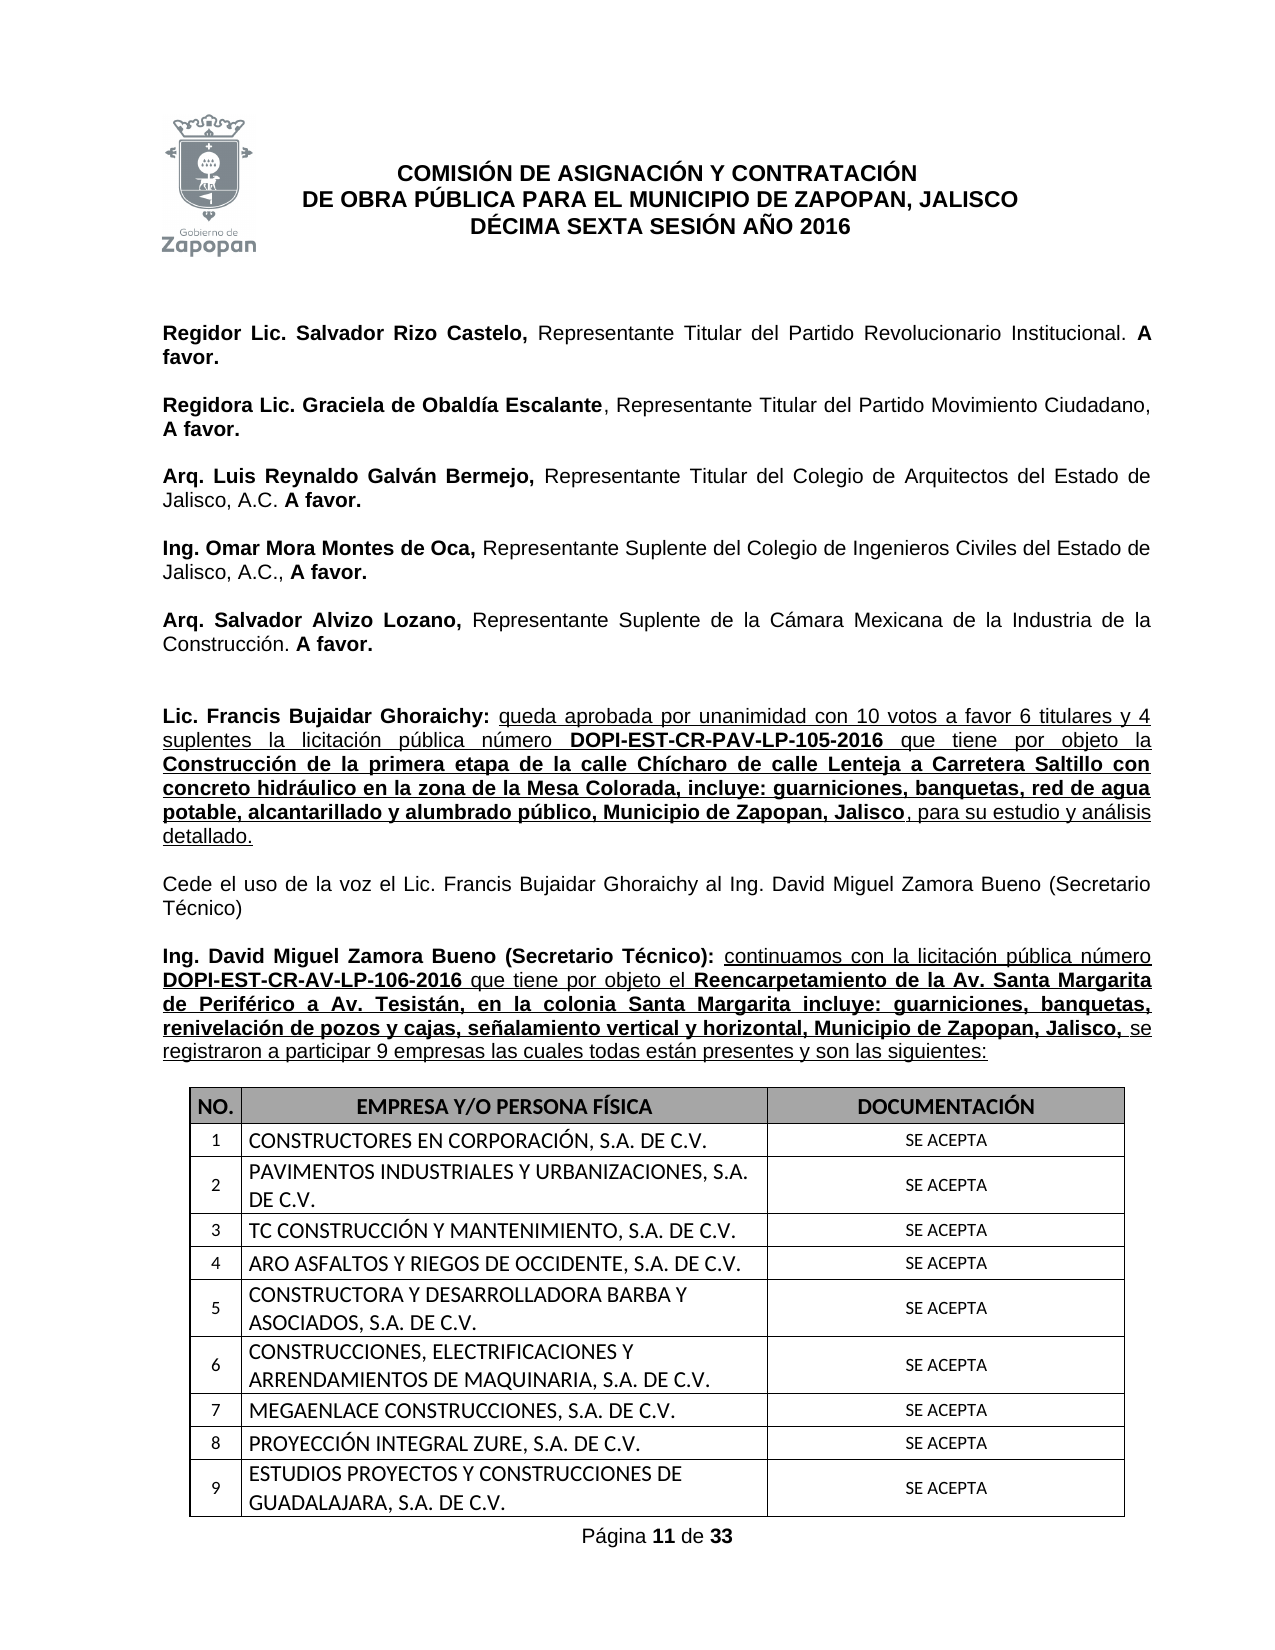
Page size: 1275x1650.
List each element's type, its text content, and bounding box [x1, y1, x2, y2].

table_cell 3 [191, 1214, 241, 1246]
text Regidora Lic. Graciela de Obaldía Escalante, Representante Titular del Partido Movimiento Ciudadano, A favor. [162, 392, 1152, 440]
table_cell 5 [191, 1280, 241, 1336]
table_cell SE ACEPTA [768, 1394, 1124, 1426]
table_cell PROYECCIÓN INTEGRAL ZURE, S.A. DE C.V. [242, 1427, 767, 1458]
table_cell SE ACEPTA [768, 1280, 1124, 1336]
table_cell 9 [191, 1460, 241, 1516]
picture [161, 114, 256, 257]
text Ing. David Miguel Zamora Bueno (Secretario Técnico): continuamos con la licitación pública número DOPI-EST-CR-AV-LP-106-2016 que tiene por objeto el Reencarpetamiento de la Av. Santa Margarita de Periférico a Av. Tesistán, en la colonia Santa Margarita incluye: guarniciones, banquetas, renivelación de pozos y cajas, señalamiento vertical y horizontal, Municipio de Zapopan, Jalisco, se registraron a participar 9 empresas las cuales todas están presentes y son las siguientes: [162, 943, 1152, 988]
table_cell TC CONSTRUCCIÓN Y MANTENIMIENTO, S.A. DE C.V. [242, 1214, 767, 1246]
table_cell PAVIMENTOS INDUSTRIALES Y URBANIZACIONES, S.A. DE C.V. [242, 1157, 767, 1213]
text Arq. Salvador Alvizo Lozano, Representante Suplente de la Cámara Mexicana de la Industria de la Construcción. A favor. [162, 608, 1152, 656]
table_cell 7 [191, 1394, 241, 1426]
table_cell 6 [191, 1337, 241, 1393]
table_cell 2 [191, 1157, 241, 1213]
text Arq. Luis Reynaldo Galván Bermejo, Representante Titular del Colegio de Arquitectos del Estado de Jalisco, A.C. A favor. [162, 464, 1152, 512]
table_header EMPRESA Y/O PERSONA FÍSICA [242, 1088, 767, 1123]
table_cell CONSTRUCTORES EN CORPORACIÓN, S.A. DE C.V. [242, 1124, 767, 1156]
table_cell 4 [191, 1247, 241, 1279]
table_cell SE ACEPTA [768, 1460, 1124, 1516]
table_cell 8 [191, 1427, 241, 1458]
table_cell SE ACEPTA [768, 1427, 1124, 1458]
text Ing. Omar Mora Montes de Oca, Representante Suplente del Colegio de Ingenieros Civiles del Estado de Jalisco, A.C., A favor. [162, 536, 1152, 584]
table_cell SE ACEPTA [768, 1124, 1124, 1156]
text Regidor Lic. Salvador Rizo Castelo, Representante Titular del Partido Revolucionario Institucional. A favor. [162, 321, 1152, 368]
table_cell SE ACEPTA [768, 1214, 1124, 1246]
table_cell SE ACEPTA [768, 1247, 1124, 1279]
table_cell SE ACEPTA [768, 1157, 1124, 1213]
table_header DOCUMENTACIÓN [768, 1088, 1124, 1123]
table_cell ARO ASFALTOS Y RIEGOS DE OCCIDENTE, S.A. DE C.V. [242, 1247, 767, 1279]
table_header NO. [191, 1088, 241, 1123]
table_cell SE ACEPTA [768, 1337, 1124, 1393]
text Cede el uso de la voz el Lic. Francis Bujaidar Ghoraichy al Ing. David Miguel Zamora Bueno (Secretario Técnico) [162, 872, 1152, 919]
table_cell CONSTRUCTORA Y DESARROLLADORA BARBA Y ASOCIADOS, S.A. DE C.V. [242, 1280, 767, 1336]
table_cell ESTUDIOS PROYECTOS Y CONSTRUCCIONES DE GUADALAJARA, S.A. DE C.V. [242, 1460, 767, 1516]
text Lic. Francis Bujaidar Ghoraichy: queda aprobada por unanimidad con 10 votos a favor 6 titulares y 4 suplentes la licitación pública número DOPI-EST-CR-PAV-LP-105-2016 que tiene por objeto la Construcción de la primera etapa de la calle Chícharo de calle Lenteja a Carretera Saltillo con concreto hidráulico en la zona de la Mesa Colorada, incluye: guarniciones, banquetas, red de agua potable, alcantarillado y alumbrado público, Municipio de Zapopan, Jalisco, para su estudio y análisis detallado. [162, 704, 1152, 749]
table_cell 1 [191, 1124, 241, 1156]
table_cell CONSTRUCCIONES, ELECTRIFICACIONES Y ARRENDAMIENTOS DE MAQUINARIA, S.A. DE C.V. [242, 1337, 767, 1393]
text Lic. Francis Bujaidar Ghoraichy: queda aprobada por unanimidad con 10 votos a favor 6 titulares y 4 suplentes la licitación pública número DOPI-EST-CR-PAV-LP-105-2016 que tiene por objeto la Construcción de la primera etapa de la calle Chícharo de calle Lenteja a Carretera Saltillo con concreto hidráulico en la zona de la Mesa Colorada, incluye: guarniciones, banquetas, red de agua potable, alcantarillado y alumbrado público, Municipio de Zapopan, Jalisco, para su estudio y análisis detallado. [162, 750, 1152, 848]
table_cell MEGAENLACE CONSTRUCCIONES, S.A. DE C.V. [242, 1394, 767, 1426]
